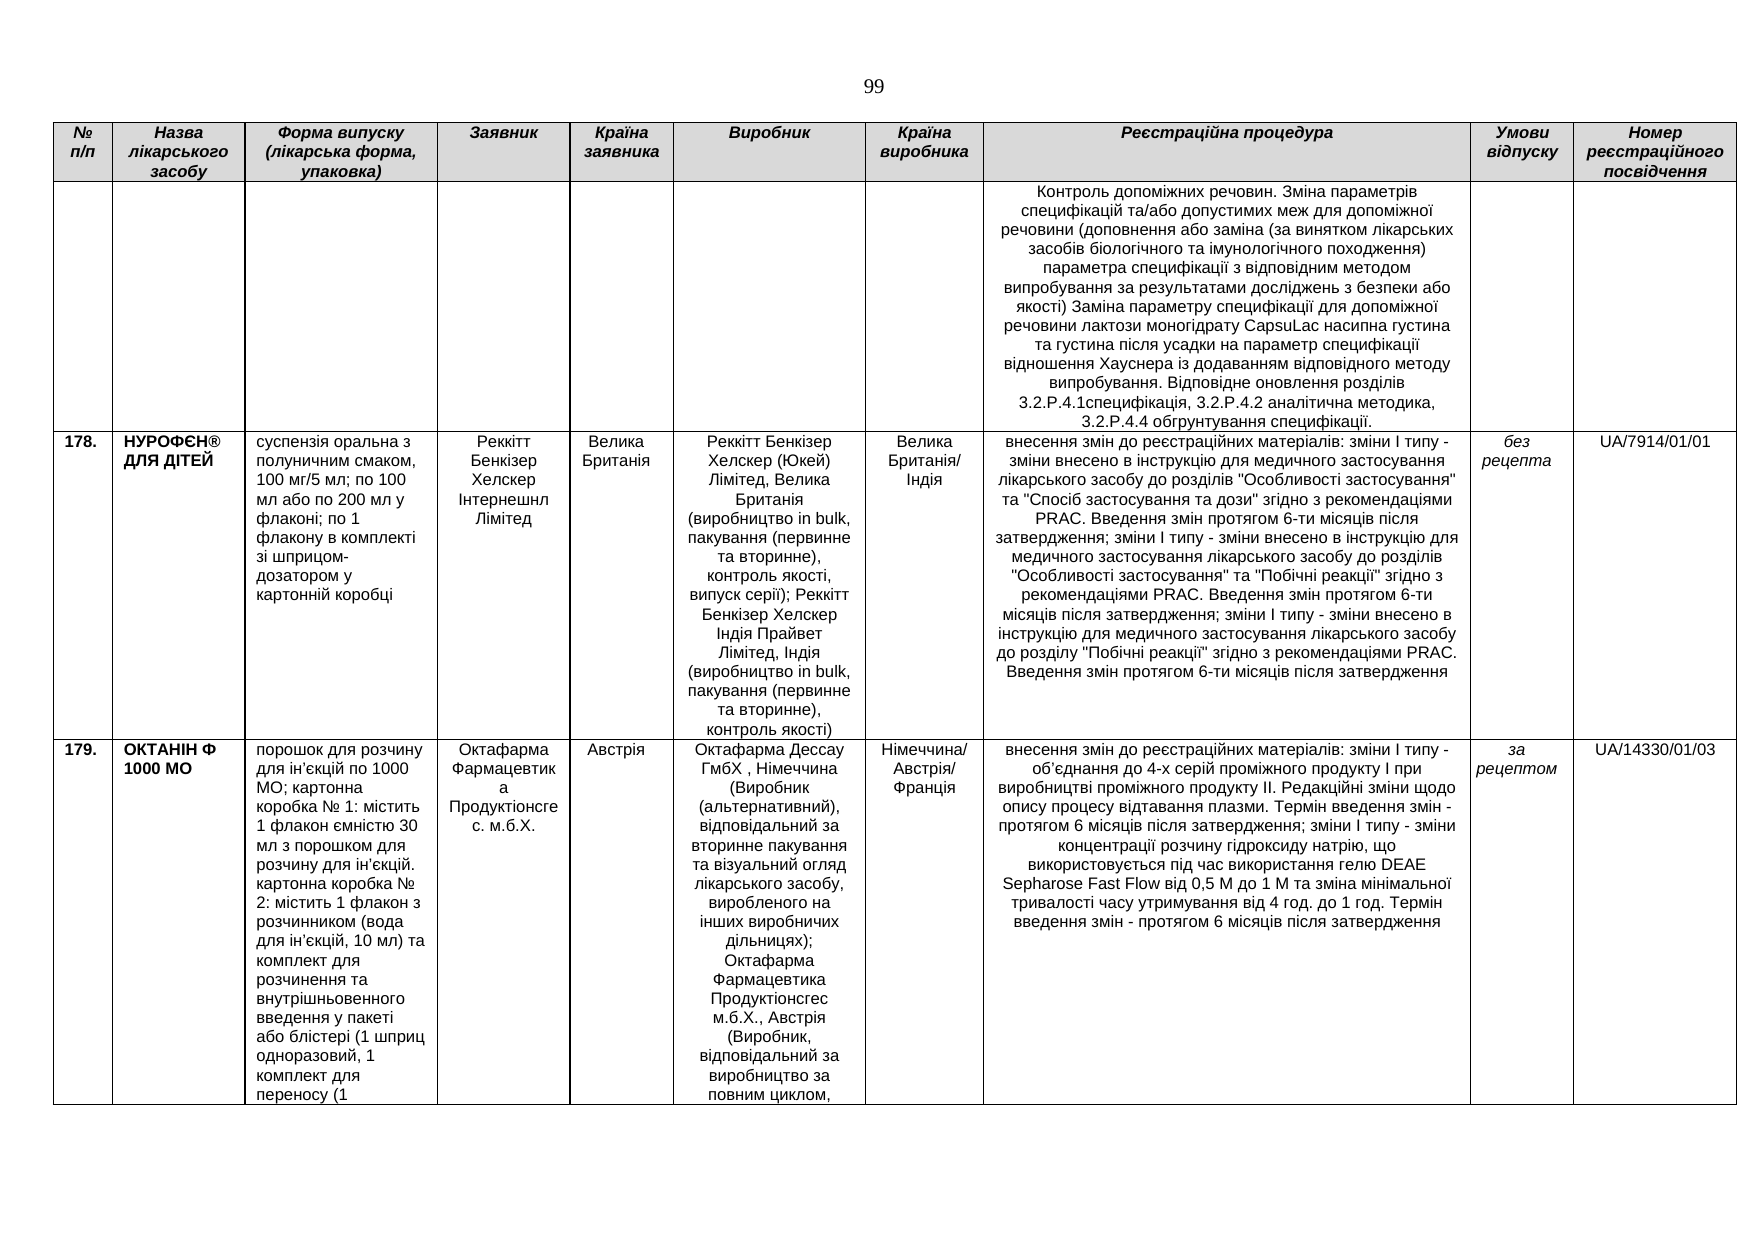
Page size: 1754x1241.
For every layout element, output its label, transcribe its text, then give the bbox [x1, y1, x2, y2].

table_header Реєстраційна процедура [984, 123, 1470, 181]
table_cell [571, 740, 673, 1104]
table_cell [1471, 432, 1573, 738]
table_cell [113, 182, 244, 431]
table_header Форма випуску (лікарська форма, упаковка) [246, 123, 437, 181]
table_header Країна виробника [866, 123, 983, 181]
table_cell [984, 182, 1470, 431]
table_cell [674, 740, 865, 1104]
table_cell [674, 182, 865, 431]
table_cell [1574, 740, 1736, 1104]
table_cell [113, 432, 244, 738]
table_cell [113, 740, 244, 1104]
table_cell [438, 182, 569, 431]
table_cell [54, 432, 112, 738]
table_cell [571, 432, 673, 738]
table_header Заявник [438, 123, 569, 181]
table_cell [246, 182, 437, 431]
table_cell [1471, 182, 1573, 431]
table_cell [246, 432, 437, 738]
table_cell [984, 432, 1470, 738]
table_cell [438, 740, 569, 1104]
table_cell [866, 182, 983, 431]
table_header Номер реєстраційного посвідчення [1574, 123, 1736, 181]
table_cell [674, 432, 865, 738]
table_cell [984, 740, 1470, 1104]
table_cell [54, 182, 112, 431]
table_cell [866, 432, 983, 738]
table_header Країна заявника [571, 123, 673, 181]
table_header Назва лікарського засобу [113, 123, 244, 181]
table_header № п/п [54, 123, 112, 181]
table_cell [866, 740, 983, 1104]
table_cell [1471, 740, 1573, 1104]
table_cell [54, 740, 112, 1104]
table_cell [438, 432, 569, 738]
table_header Умови відпуску [1471, 123, 1573, 181]
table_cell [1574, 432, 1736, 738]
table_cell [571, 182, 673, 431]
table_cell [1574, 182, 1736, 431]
table_header Виробник [674, 123, 865, 181]
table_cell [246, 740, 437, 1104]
